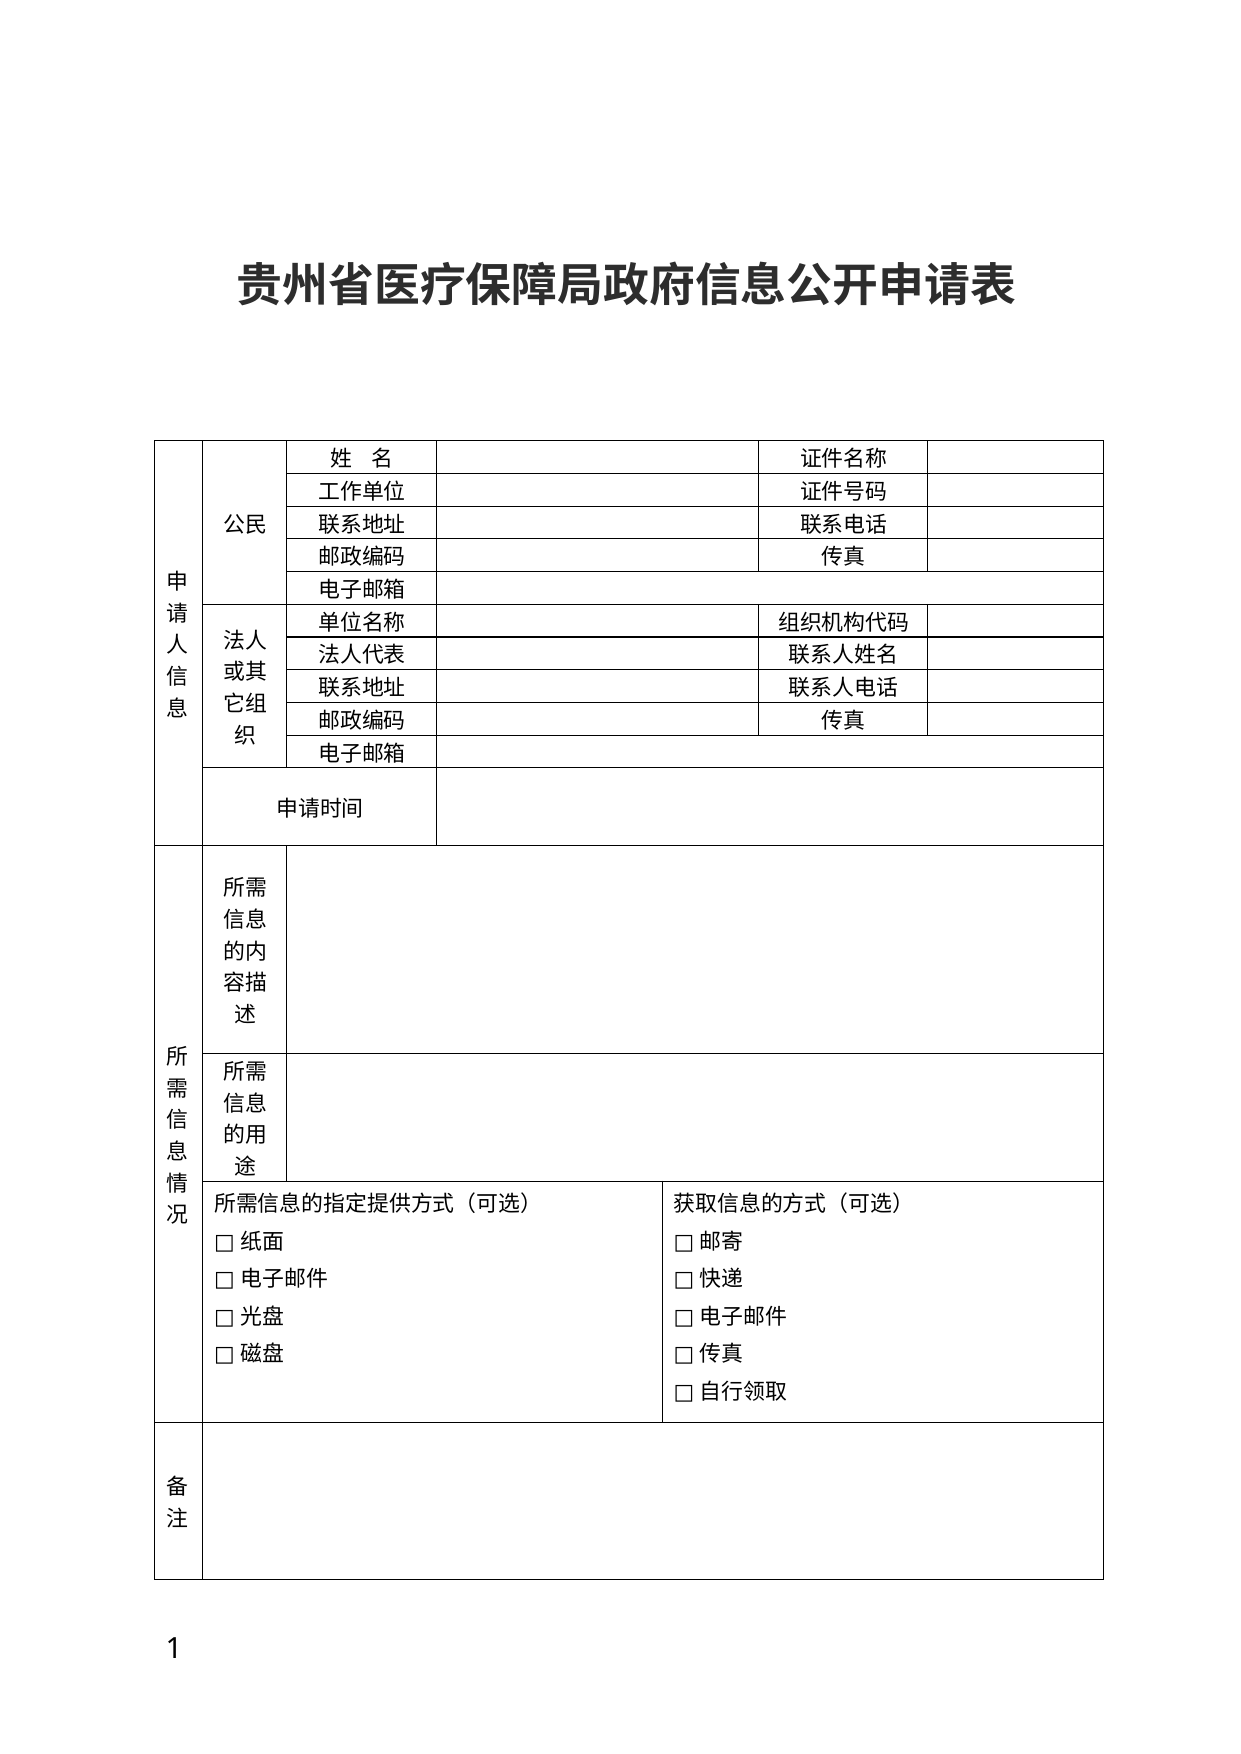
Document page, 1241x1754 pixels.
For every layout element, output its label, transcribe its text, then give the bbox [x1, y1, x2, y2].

table_cell 联系地址 [287, 670, 436, 702]
text 贵州省医疗保障局政府信息公开申请表 [165, 233, 1087, 330]
table_header [437, 441, 758, 473]
table_cell [437, 605, 758, 636]
table_cell [287, 1054, 1103, 1181]
table_cell 单位名称 [287, 605, 436, 636]
table_cell 所需信息情况 [155, 846, 202, 1422]
table_cell 法人或其它组织 [203, 605, 286, 767]
table_header 申请人信息 [155, 441, 202, 845]
table_cell 工作单位 [287, 474, 436, 506]
table_cell [437, 539, 758, 571]
table_header 证件名称 [759, 441, 927, 473]
table_header 公民 [203, 441, 286, 604]
table_cell 传真 [759, 539, 927, 571]
table_cell [437, 507, 758, 538]
table_cell [437, 670, 758, 702]
table_cell [928, 539, 1103, 571]
table_cell 法人代表 [287, 638, 436, 669]
table_cell [928, 605, 1103, 636]
table_cell [437, 703, 758, 734]
table_cell [928, 474, 1103, 506]
table_cell [287, 846, 1103, 1053]
table_cell 联系电话 [759, 507, 927, 538]
table_cell 电子邮箱 [287, 736, 436, 767]
table_cell 备注 [155, 1423, 202, 1579]
table_cell 电子邮箱 [287, 572, 436, 604]
table_cell [203, 1423, 1103, 1579]
table_cell 证件号码 [759, 474, 927, 506]
table_cell [437, 572, 1103, 604]
table_cell 传真 [759, 703, 927, 734]
table_cell [928, 638, 1103, 669]
table_cell 所需信息的用途 [203, 1054, 286, 1181]
table_cell [437, 474, 758, 506]
table_cell 申请时间 [203, 768, 436, 845]
table_cell 邮政编码 [287, 703, 436, 734]
table_cell [437, 768, 1103, 845]
table_cell [928, 703, 1103, 734]
table_cell 联系人姓名 [759, 638, 927, 669]
table_cell 联系地址 [287, 507, 436, 538]
table_header [928, 441, 1103, 473]
table_cell [928, 670, 1103, 702]
table_cell 获取信息的方式（可选） □ 邮寄 □ 快递 □ 电子邮件 □ 传真 □ 自行领取 [663, 1182, 1103, 1422]
table_cell [928, 507, 1103, 538]
table_header 姓 名 [287, 441, 436, 473]
table_cell 所需信息的内容描述 [203, 846, 286, 1053]
table_cell [437, 638, 758, 669]
table_cell 所需信息的指定提供方式（可选） □ 纸面 □ 电子邮件 □ 光盘 □ 磁盘 [203, 1182, 662, 1422]
table_cell [437, 736, 1103, 767]
table_cell 组织机构代码 [759, 605, 927, 636]
table_cell 邮政编码 [287, 539, 436, 571]
table_cell 联系人电话 [759, 670, 927, 702]
